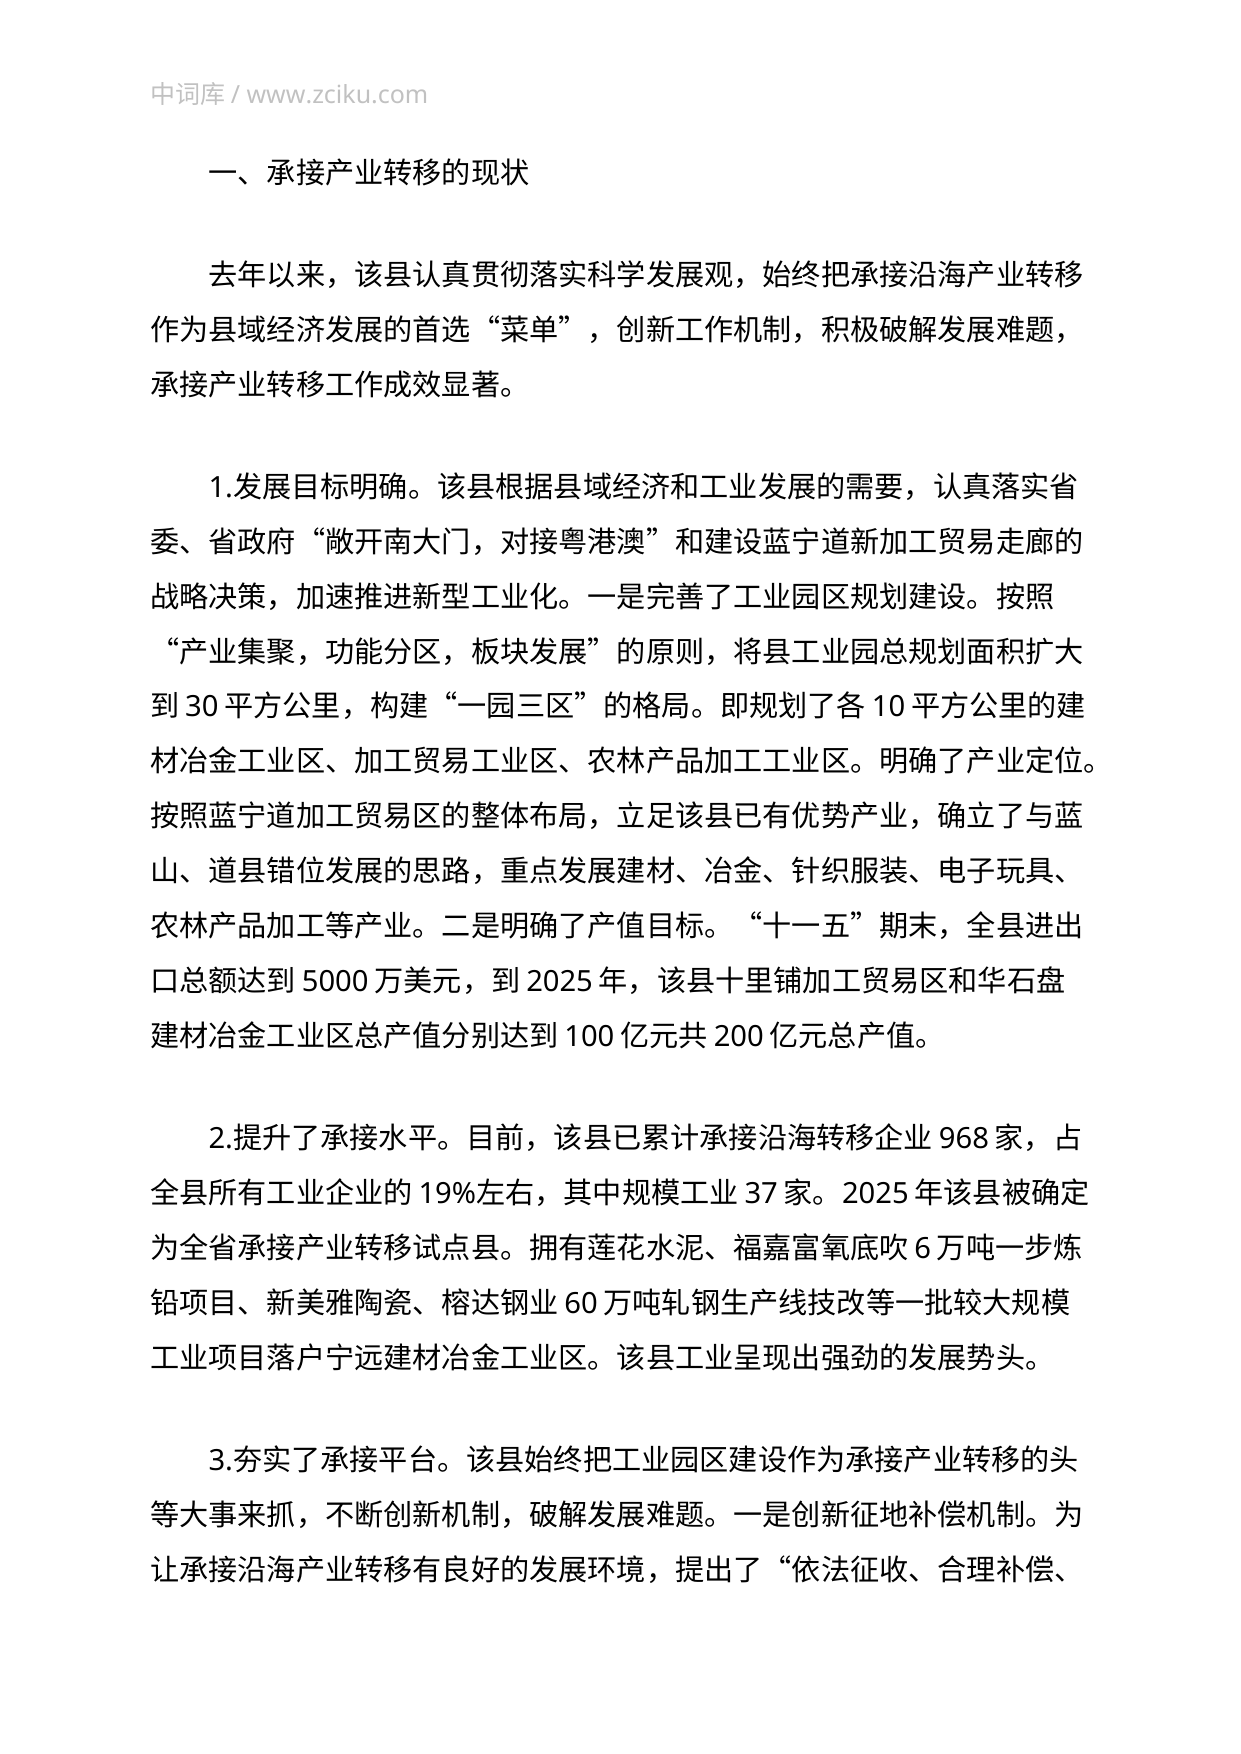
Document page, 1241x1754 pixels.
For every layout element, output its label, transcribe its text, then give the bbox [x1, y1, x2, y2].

text 2.提升了承接水平。目前，该县已累计承接沿海转移企业968家，占全县所有工业企业的19%左右，其中规模工业37家。2025年该县被确定为全省承接产业转移试点县。拥有莲花水泥、福嘉富氧底吹6万吨一步炼铅项目、新美雅陶瓷、榕达钢业60万吨轧钢生产线技改等一批较大规模工业项目落户宁远建材冶金工业区。该县工业呈现出强劲的发展势头。 [150, 1114, 1090, 1377]
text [150, 1436, 1090, 1588]
text 1.发展目标明确。该县根据县域经济和工业发展的需要，认真落实省委、省政府“敞开南大门，对接粤港澳”和建设蓝宁道新加工贸易走廊的战略决策，加速推进新型工业化。一是完善了工业园区规划建设。按照“产业集聚，功能分区，板块发展”的原则，将县工业园总规划面积扩大到30平方公里，构建“一园三区”的格局。即规划了各10平方公里的建材冶金工业区、加工贸易工业区、农林产品加工工业区。明确了产业定位。按照蓝宁道加工贸易区的整体布局，立足该县已有优势产业，确立了与蓝山、道县错位发展的思路，重点发展建材、冶金、针织服装、电子玩具、农林产品加工等产业。二是明确了产值目标。“十一五”期末，全县进出口总额达到5000万美元，到2025年，该县十里铺加工贸易区和华石盘建材冶金工业区总产值分别达到100亿元共200亿元总产值。 [150, 463, 1090, 1055]
text 去年以来，该县认真贯彻落实科学发展观，始终把承接沿海产业转移作为县域经济发展的首选“菜单”，创新工作机制，积极破解发展难题，承接产业转移工作成效显著。 [150, 252, 1090, 404]
text 一、承接产业转移的现状 [150, 150, 1090, 192]
